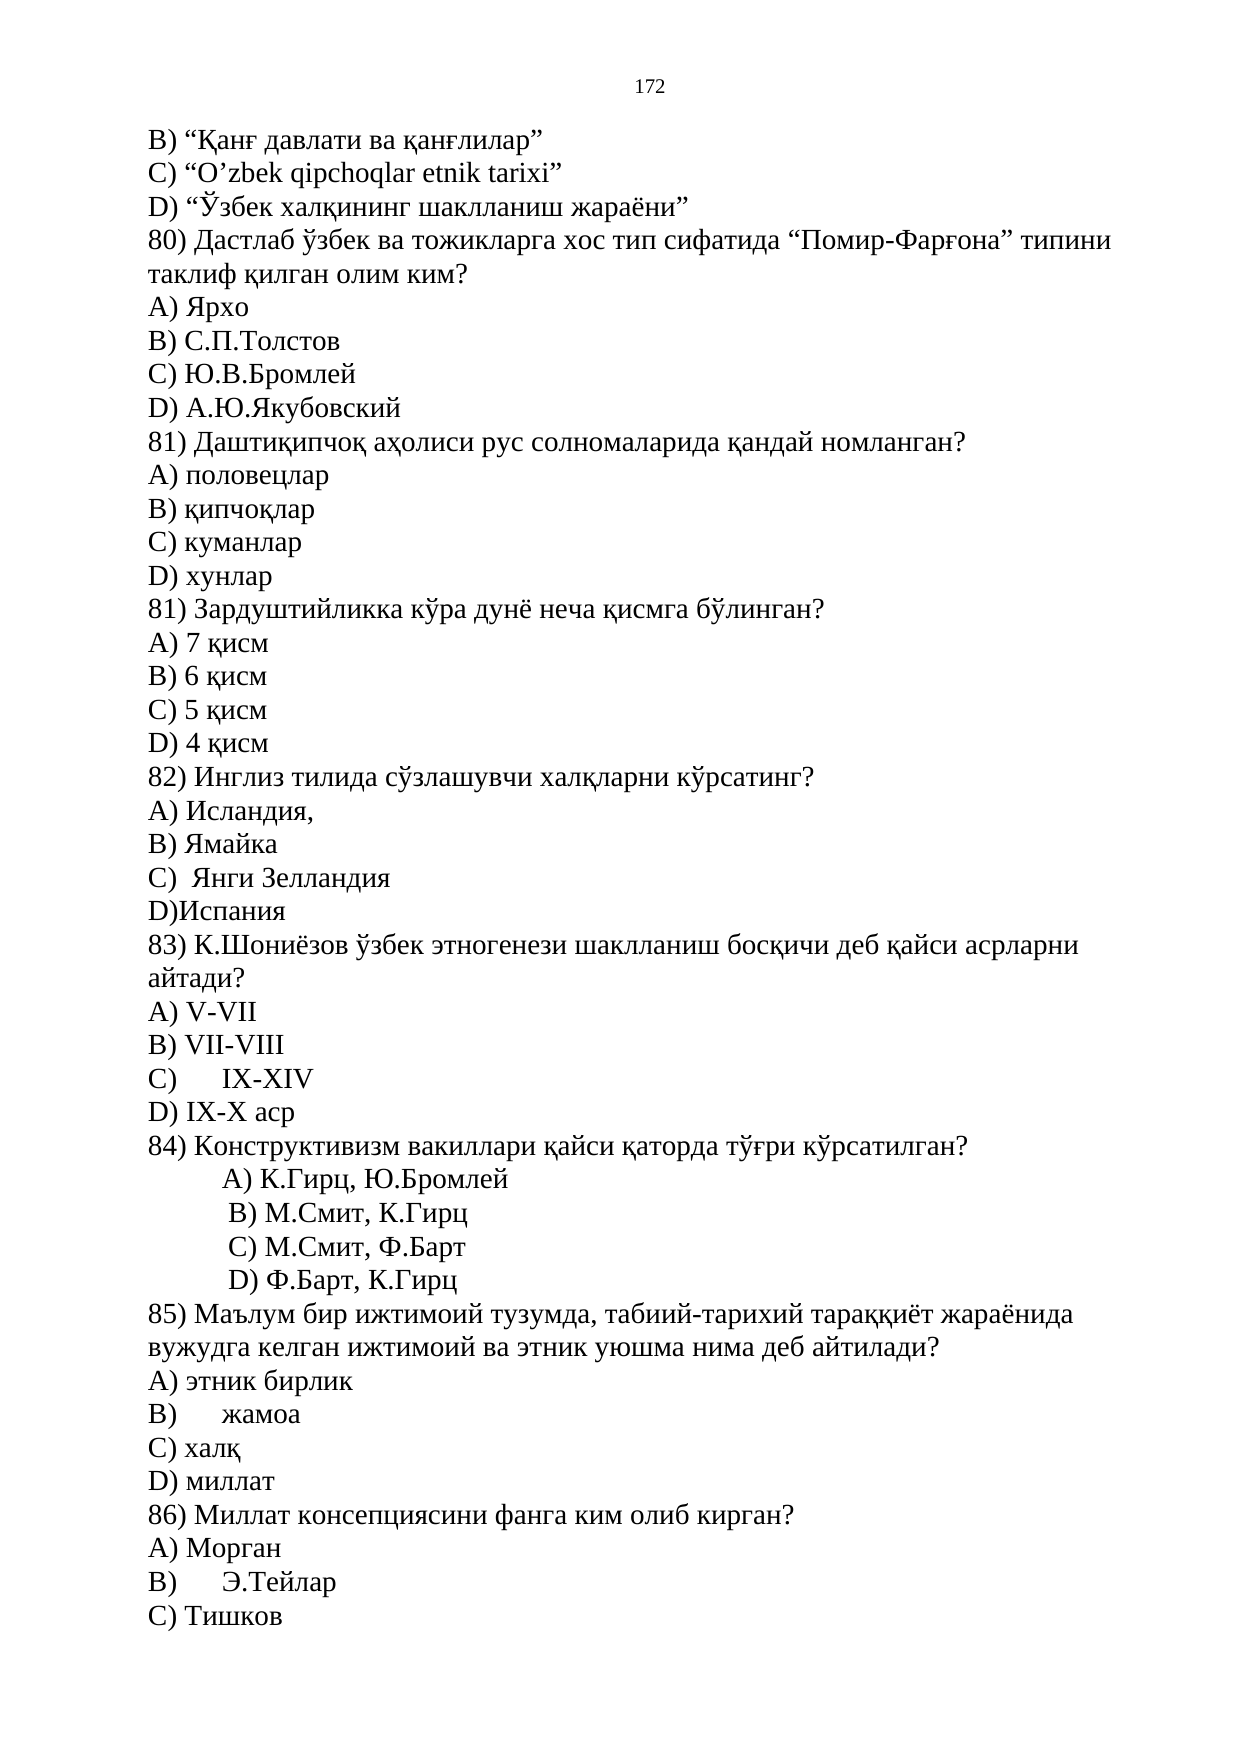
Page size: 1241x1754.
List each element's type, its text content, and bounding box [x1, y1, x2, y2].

text 86) Миллат консепциясини фанга ким олиб кирган? [148, 1497, 1152, 1531]
text B) Ямайка [148, 826, 1152, 860]
text C) “O’zbek qipchoqlar etnik tarixi” [148, 155, 1152, 189]
text B) Э.Тейлар [148, 1564, 1152, 1598]
text D) А.Ю.Якубовский [148, 390, 1152, 424]
text B) “Қанғ давлати ва қанғлилар” [148, 122, 1152, 155]
text C) Ю.В.Бромлей [148, 357, 1152, 390]
text C) М.Смит, Ф.Барт [148, 1229, 1152, 1262]
text 84) Конструктивизм вакиллари қайси қаторда тўғри кўрсатилган? [148, 1128, 1152, 1162]
text 83) К.Шониёзов ўзбек этногенези шаклланиш босқичи деб қайси асрларни айтади? [148, 927, 1152, 994]
text C) IX-XIV [148, 1061, 1152, 1094]
text A) этник бирлик [148, 1363, 1152, 1396]
text 81) Даштиқипчоқ аҳолиси рус солномаларида қандай номланган? [148, 424, 1152, 457]
text C) куманлар [148, 524, 1152, 558]
text D)Испания [148, 893, 1152, 927]
text C) Тишков [148, 1598, 1152, 1631]
text A) половецлар [148, 457, 1152, 491]
text B) VII-VIII [148, 1027, 1152, 1061]
text C) Янги Зелландия [148, 860, 1152, 893]
text B) 6 қисм [148, 658, 1152, 692]
text 82) Инглиз тилида сўзлашувчи халқларни кўрсатинг? [148, 759, 1152, 793]
text A) 7 қисм [148, 625, 1152, 658]
text B) С.П.Толстов [148, 323, 1152, 357]
text D) хунлар [148, 558, 1152, 591]
text D) Ф.Барт, К.Гирц [148, 1262, 1152, 1296]
text B) қипчоқлар [148, 491, 1152, 524]
text A) V-VII [148, 994, 1152, 1027]
text A) Ярхо [148, 289, 1152, 323]
text B) жамоа [148, 1396, 1152, 1430]
text A) Исландия, [148, 793, 1152, 826]
text A) Морган [148, 1531, 1152, 1564]
text C) халқ [148, 1430, 1152, 1463]
text 85) Маълум бир ижтимоий тузумда, табиий-тарихий тараққиёт жараёнида вужудга келган ижтимоий ва этник уюшма нима деб айтилади? [148, 1296, 1152, 1363]
text B) М.Смит, К.Гирц [148, 1195, 1152, 1229]
text C) 5 қисм [148, 692, 1152, 726]
text 81) Зардуштийликка кўра дунё неча қисмга бўлинган? [148, 591, 1152, 625]
text 80) Дастлаб ўзбек ва тожикларга хос тип сифатида “Помир-Фарғона” типини таклиф қилган олим ким? [148, 222, 1152, 289]
text A) К.Гирц, Ю.Бромлей [148, 1162, 1152, 1195]
text D) миллат [148, 1463, 1152, 1497]
text D) “Ўзбек халқининг шаклланиш жараёни” [148, 189, 1152, 222]
text D) 4 қисм [148, 726, 1152, 759]
text D) IX-X аср [148, 1094, 1152, 1128]
